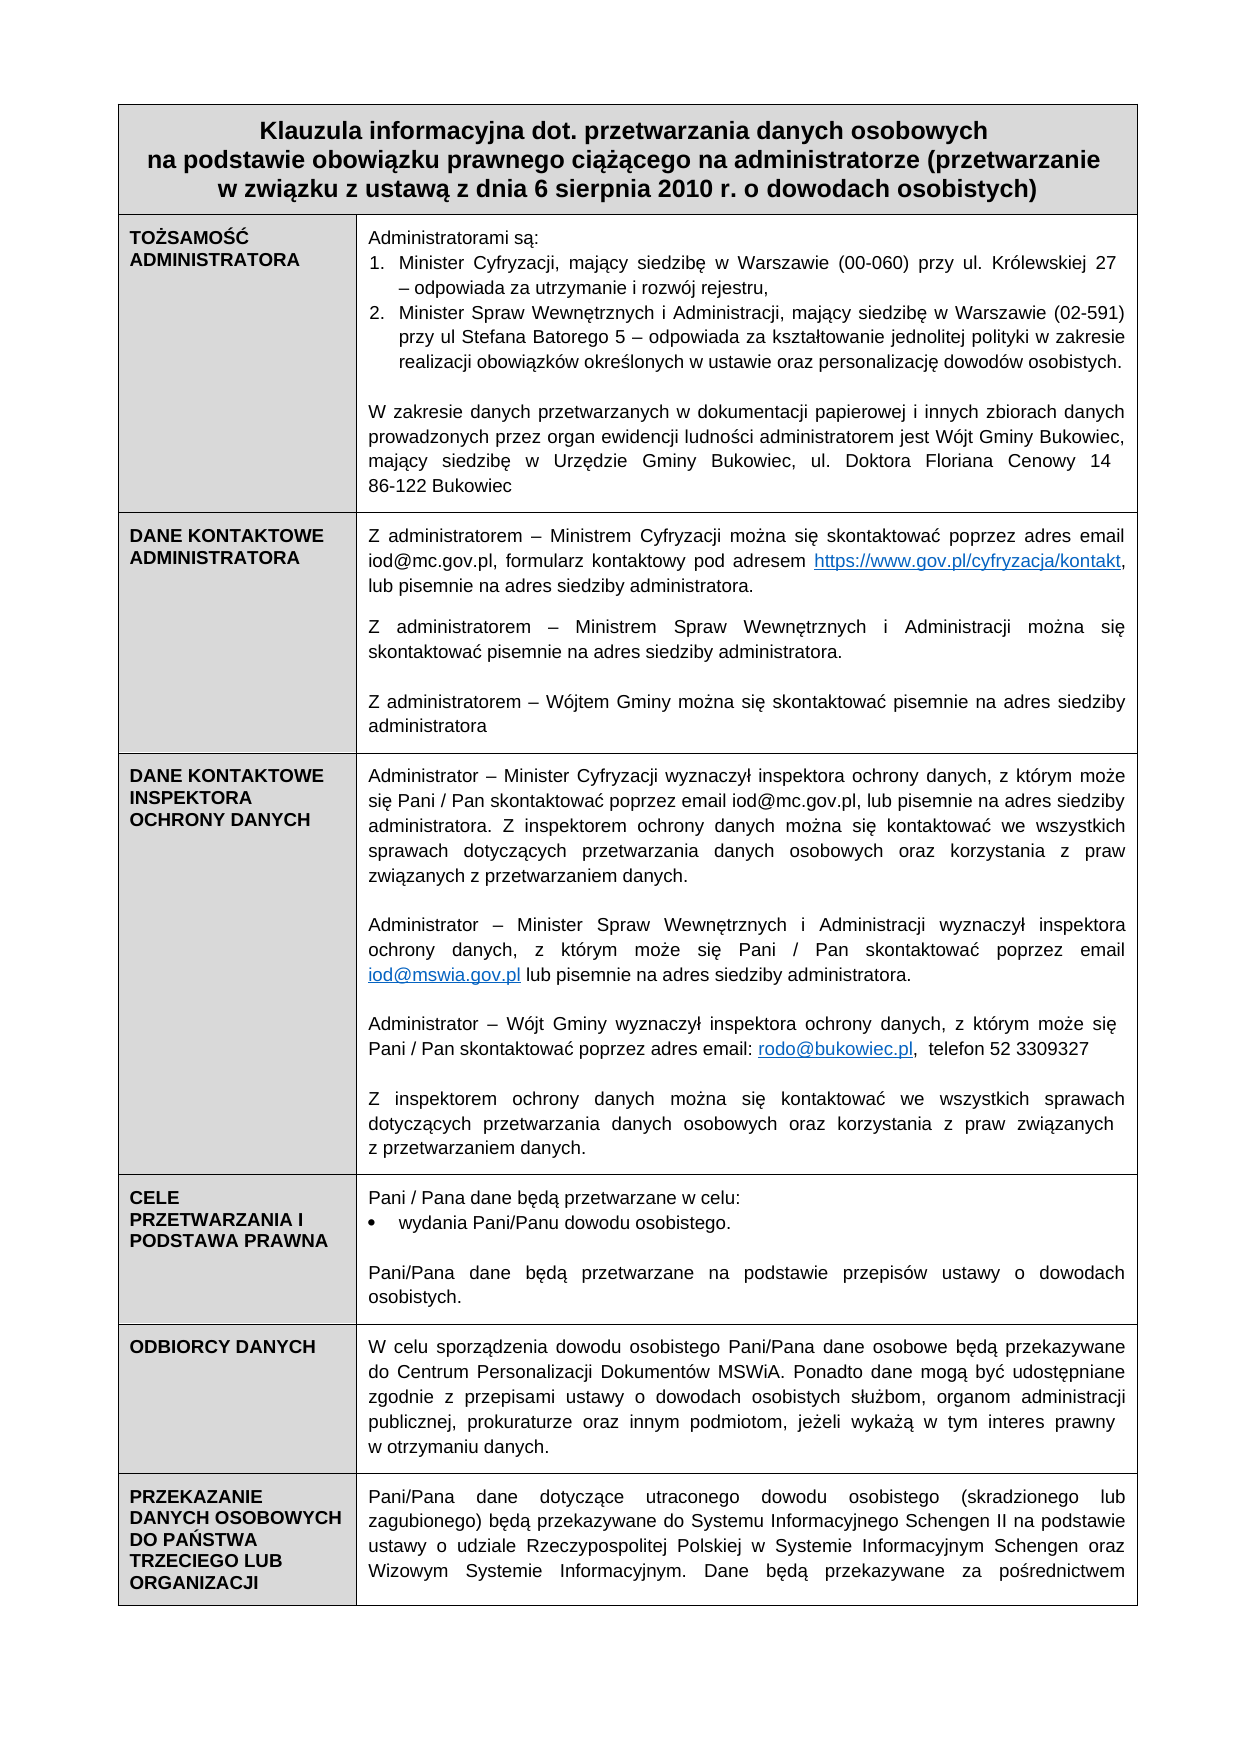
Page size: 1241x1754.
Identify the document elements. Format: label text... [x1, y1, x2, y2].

table_cell W celu sporządzenia dowodu osobistego Pani/Pana dane osobowe będą przekazywane do Centrum Personalizacji Dokumentów MSWiA. Ponadto dane mogą być udostępniane zgodnie z przepisami ustawy o dowodach osobistych służbom, organom administracji publicznej, prokuraturze oraz innym podmiotom, jeżeli wykażą w tym interes prawny w otrzymaniu danych. [357, 1325, 1137, 1473]
table_cell Administratorami są: Minister Cyfryzacji, mający siedzibę w Warszawie (00-060) przy ul. Królewskiej 27 – odpowiada za utrzymanie i rozwój rejestru, Minister Spraw Wewnętrznych i Administracji, mający siedzibę w Warszawie (02-591) przy ul Stefana Batorego 5 – odpowiada za kształtowanie jednolitej polityki w zakresie realizacji obowiązków określonych w ustawie oraz personalizację dowodów osobistych. W zakresie danych przetwarzanych w dokumentacji papierowej i innych zbiorach danych prowadzonych przez organ ewidencji ludności administratorem jest Wójt Gminy Bukowiec, mający siedzibę w Urzędzie Gminy Bukowiec, ul. Doktora Floriana Cenowy 14 86-122 Bukowiec [357, 215, 1137, 512]
table_cell Pani / Pana dane będą przetwarzane w celu: wydania Pani/Panu dowodu osobistego. Pani/Pana dane będą przetwarzane na podstawie przepisów ustawy o dowodach osobistych. [357, 1175, 1137, 1323]
table_cell Z administratorem – Ministrem Cyfryzacji można się skontaktować poprzez adres email iod@mc.gov.pl, formularz kontaktowy pod adresem https://www.gov.pl/cyfryzacja/kontakt, lub pisemnie na adres siedziby administratora. Z administratorem – Ministrem Spraw Wewnętrznych i Administracji można się skontaktować pisemnie na adres siedziby administratora. Z administratorem – Wójtem Gminy można się skontaktować pisemnie na adres siedziby administratora [357, 513, 1137, 752]
table_header Klauzula informacyjna dot. przetwarzania danych osobowych na podstawie obowiązku prawnego ciążącego na administratorze (przetwarzanie w związku z ustawą z dnia 6 sierpnia 2010 r. o dowodach osobistych) [119, 105, 1137, 214]
table_cell Administrator – Minister Cyfryzacji wyznaczył inspektora ochrony danych, z którym może się Pani / Pan skontaktować poprzez email iod@mc.gov.pl, lub pisemnie na adres siedziby administratora. Z inspektorem ochrony danych można się kontaktować we wszystkich sprawach dotyczących przetwarzania danych osobowych oraz korzystania z praw związanych z przetwarzaniem danych. Administrator – Minister Spraw Wewnętrznych i Administracji wyznaczył inspektora ochrony danych, z którym może się Pani / Pan skontaktować poprzez email iod@mswia.gov.pl lub pisemnie na adres siedziby administratora. Administrator – Wójt Gminy wyznaczył inspektora ochrony danych, z którym może się Pani / Pan skontaktować poprzez adres email: rodo@bukowiec.pl, telefon 52 3309327 Z inspektorem ochrony danych można się kontaktować we wszystkich sprawach dotyczących przetwarzania danych osobowych oraz korzystania z praw związanych z przetwarzaniem danych. [357, 754, 1137, 1174]
table_cell TOŻSAMOŚĆ ADMINISTRATORA [119, 215, 356, 512]
table_cell DANE KONTAKTOWE ADMINISTRATORA [119, 513, 356, 752]
table_cell CELE PRZETWARZANIA I PODSTAWA PRAWNA [119, 1175, 356, 1323]
table_cell ODBIORCY DANYCH [119, 1325, 356, 1473]
table_cell DANE KONTAKTOWE INSPEKTORA OCHRONY DANYCH [119, 754, 356, 1174]
table_cell PRZEKAZANIE DANYCH OSOBOWYCH DO PAŃSTWA TRZECIEGO LUB ORGANIZACJI MIĘDZYNARODOWEJ [119, 1474, 356, 1605]
